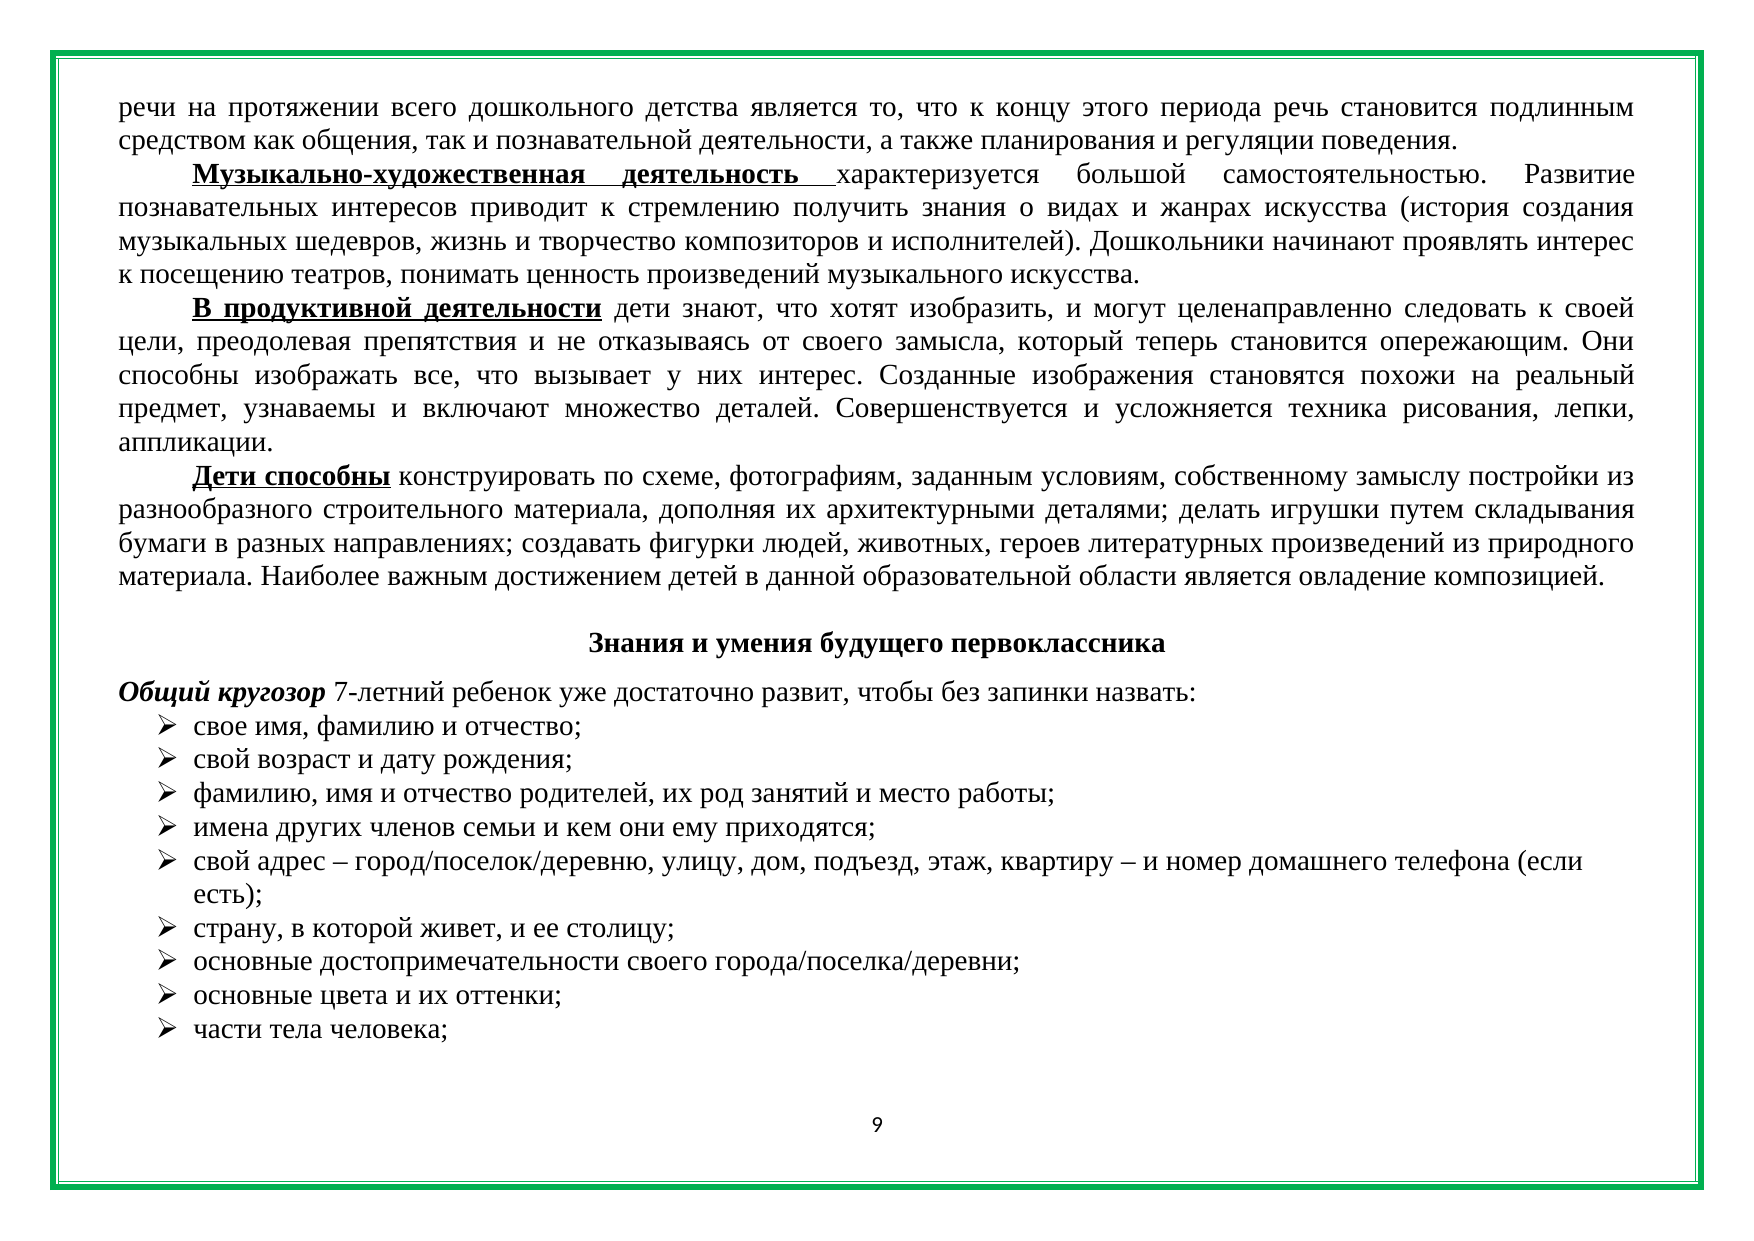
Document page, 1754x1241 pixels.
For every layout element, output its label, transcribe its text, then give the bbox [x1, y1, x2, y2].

text В продуктивной деятельности дети знают, что хотят изобразить, и могут целенаправленно следовать к своей цели, преодолевая препятствия и не отказываясь от своего замысла, который теперь становится опережающим. Они способны изображать все, что вызывает у них интерес. Созданные изображения становятся похожи на реальный предмет, узнаваемы и включают множество деталей. Совершенствуется и усложняется техника рисования, лепки, аппликации. [118, 290, 1636, 458]
list имена других членов семьи и кем они ему приходятся; [156, 809, 1636, 843]
list основные цвета и их оттенки; [156, 977, 1636, 1011]
list свой возраст и дату рождения; [156, 742, 1636, 775]
list свое имя, фамилию и отчество; [156, 708, 1636, 742]
list фамилию, имя и отчество родителей, их род занятий и место работы; [156, 775, 1636, 809]
text Музыкально-художественная деятельность характеризуется большой самостоятельностью. Развитие познавательных интересов приводит к стремлению получить знания о видах и жанрах искусства (история создания музыкальных шедевров, жизнь и творчество композиторов и исполнителей). Дошкольники начинают проявлять интерес к посещению театров, понимать ценность произведений музыкального искусства. [118, 156, 1636, 290]
text Дети способны конструировать по схеме, фотографиям, заданным условиям, собственному замыслу постройки из разнообразного строительного материала, дополняя их архитектурными деталями; делать игрушки путем складывания бумаги в разных направлениях; создавать фигурки людей, животных, героев литературных произведений из природного материала. Наиболее важным достижением детей в данной образовательной области является овладение композицией. [118, 458, 1636, 592]
text Общий кругозор 7-летний ребенок уже достаточно развит, чтобы без запинки назвать: [118, 674, 1636, 708]
text Знания и умения будущего первоклассника [118, 625, 1636, 659]
list части тела человека; [156, 1011, 1636, 1044]
list страну, в которой живет, и ее столицу; [156, 910, 1636, 943]
list свой адрес – город/поселок/деревню, улицу, дом, подъезд, этаж, квартиру – и номер домашнего телефона (если есть); [156, 843, 1636, 910]
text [118, 89, 1636, 156]
list основные достопримечательности своего города/поселка/деревни; [156, 943, 1636, 977]
